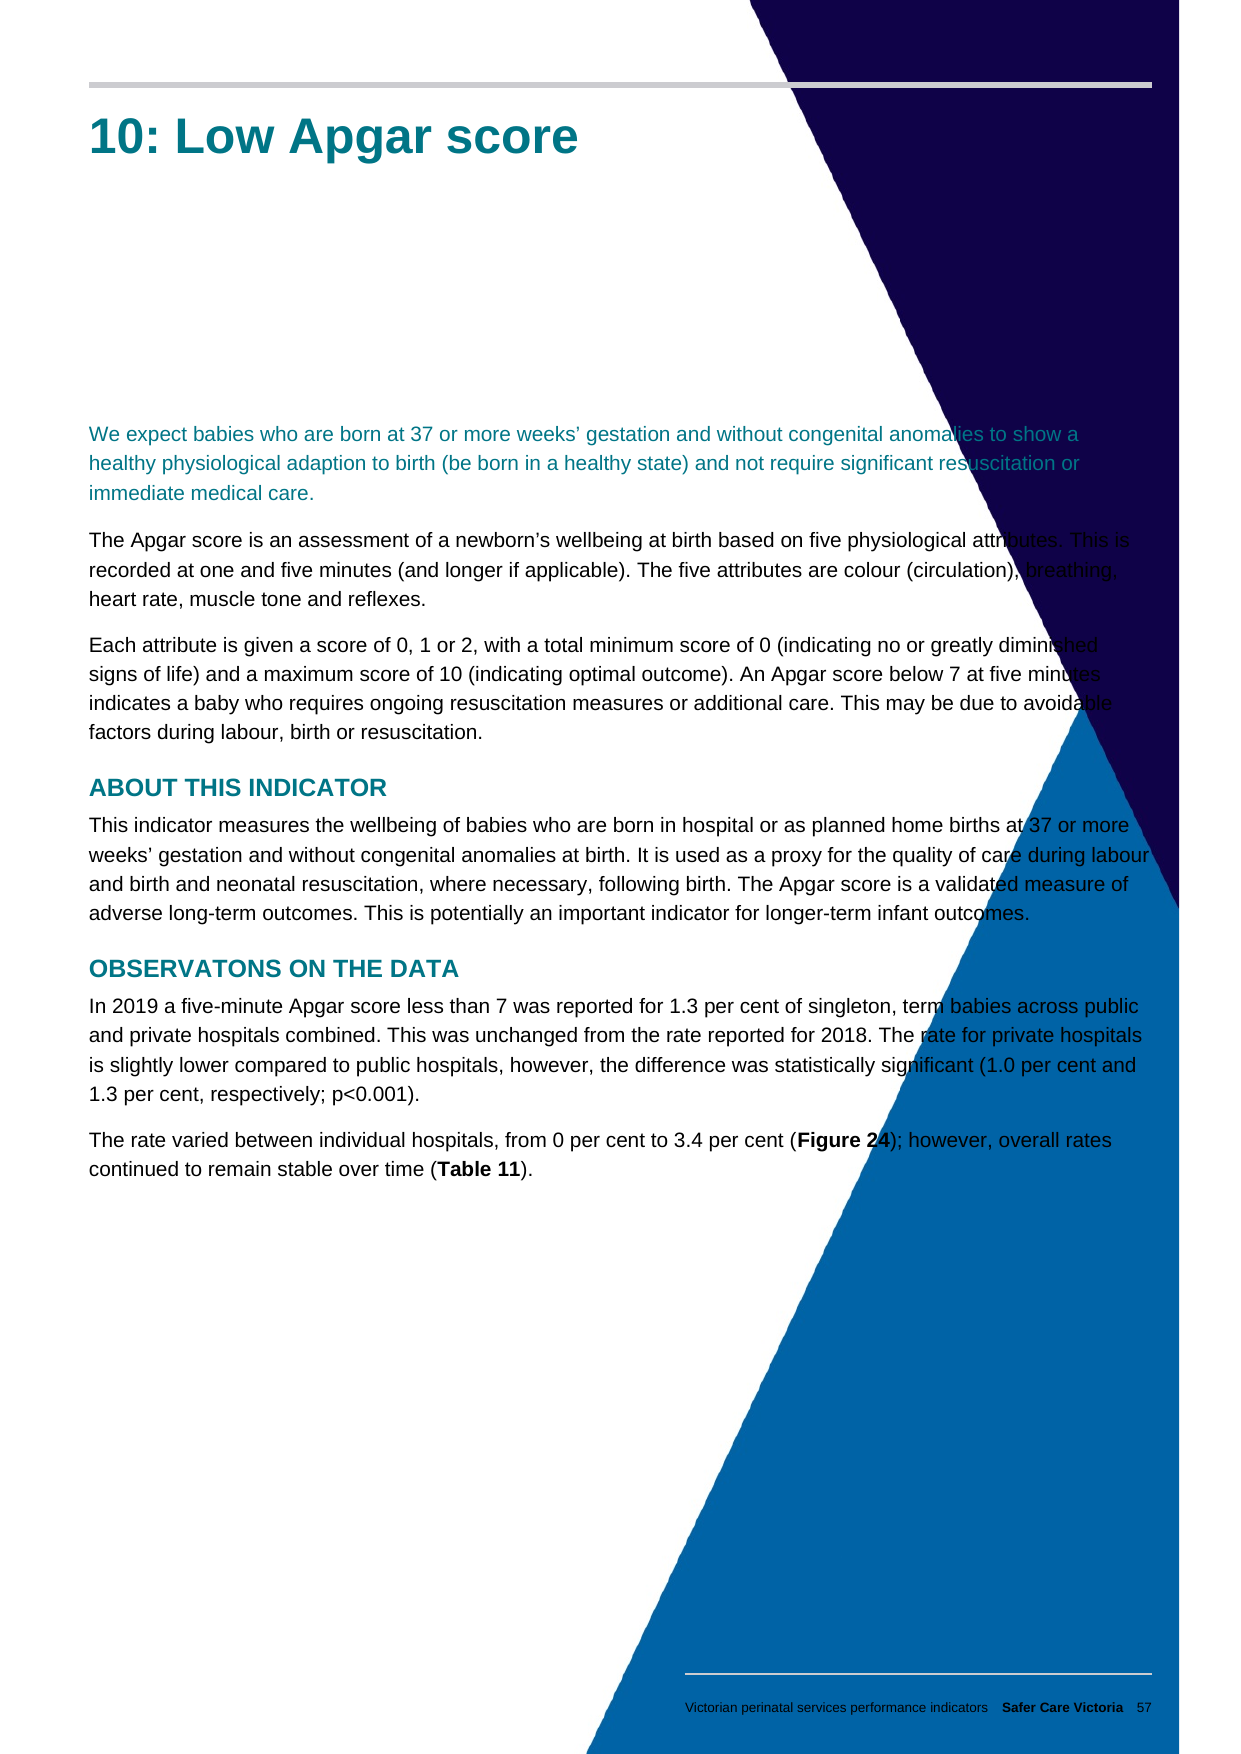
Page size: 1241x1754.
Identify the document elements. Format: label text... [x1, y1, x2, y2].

picture [0, 0, 1180, 1754]
subtitle Observatons on the data [89, 954, 1152, 983]
subtitle 10: Low Apgar score [89, 106, 579, 164]
subtitle In 2019 a five-minute Apgar score less than 7 was reported for 1.3 per cent of singleton, term babies across public and private hospitals combined. This was unchanged from the rate reported for 2018. The rate for private hospitals is slightly lower compared to public hospitals, however, the difference was statistically significant (1.0 per cent and 1.3 per cent, respectively; p<0.001). [89, 989, 1152, 1106]
text The rate varied between individual hospitals, from 0 per cent to 3.4 per cent (Figure 24); however, overall rates continued to remain stable over time (Table 11). [89, 1122, 1152, 1181]
text We expect babies who are born at 37 or more weeks’ gestation and without congenital anomalies to show a healthy physiological adaption to birth (be born in a healthy state) and not require significant resuscitation or immediate medical care. [89, 417, 1152, 504]
subtitle This indicator measures the wellbeing of babies who are born in hospital or as planned home births at 37 or more weeks’ gestation and without congenital anomalies at birth. It is used as a proxy for the quality of care during labour and birth and neonatal resuscitation, where necessary, following birth. The Apgar score is a validated measure of adverse long-term outcomes. This is potentially an important indicator for longer-term infant outcomes. [89, 808, 1152, 925]
subtitle About this indicator [89, 773, 1152, 802]
text The Apgar score is an assessment of a newborn’s wellbeing at birth based on five physiological attributes. This is recorded at one and five minutes (and longer if applicable). The five attributes are colour (circulation), breathing, heart rate, muscle tone and reflexes. [89, 523, 1152, 611]
text Each attribute is given a score of 0, 1 or 2, with a total minimum score of 0 (indicating no or greatly diminished signs of life) and a maximum score of 10 (indicating optimal outcome). An Apgar score below 7 at five minutes indicates a baby who requires ongoing resuscitation measures or additional care. This may be due to avoidable factors during labour, birth or resuscitation. [89, 627, 1152, 744]
